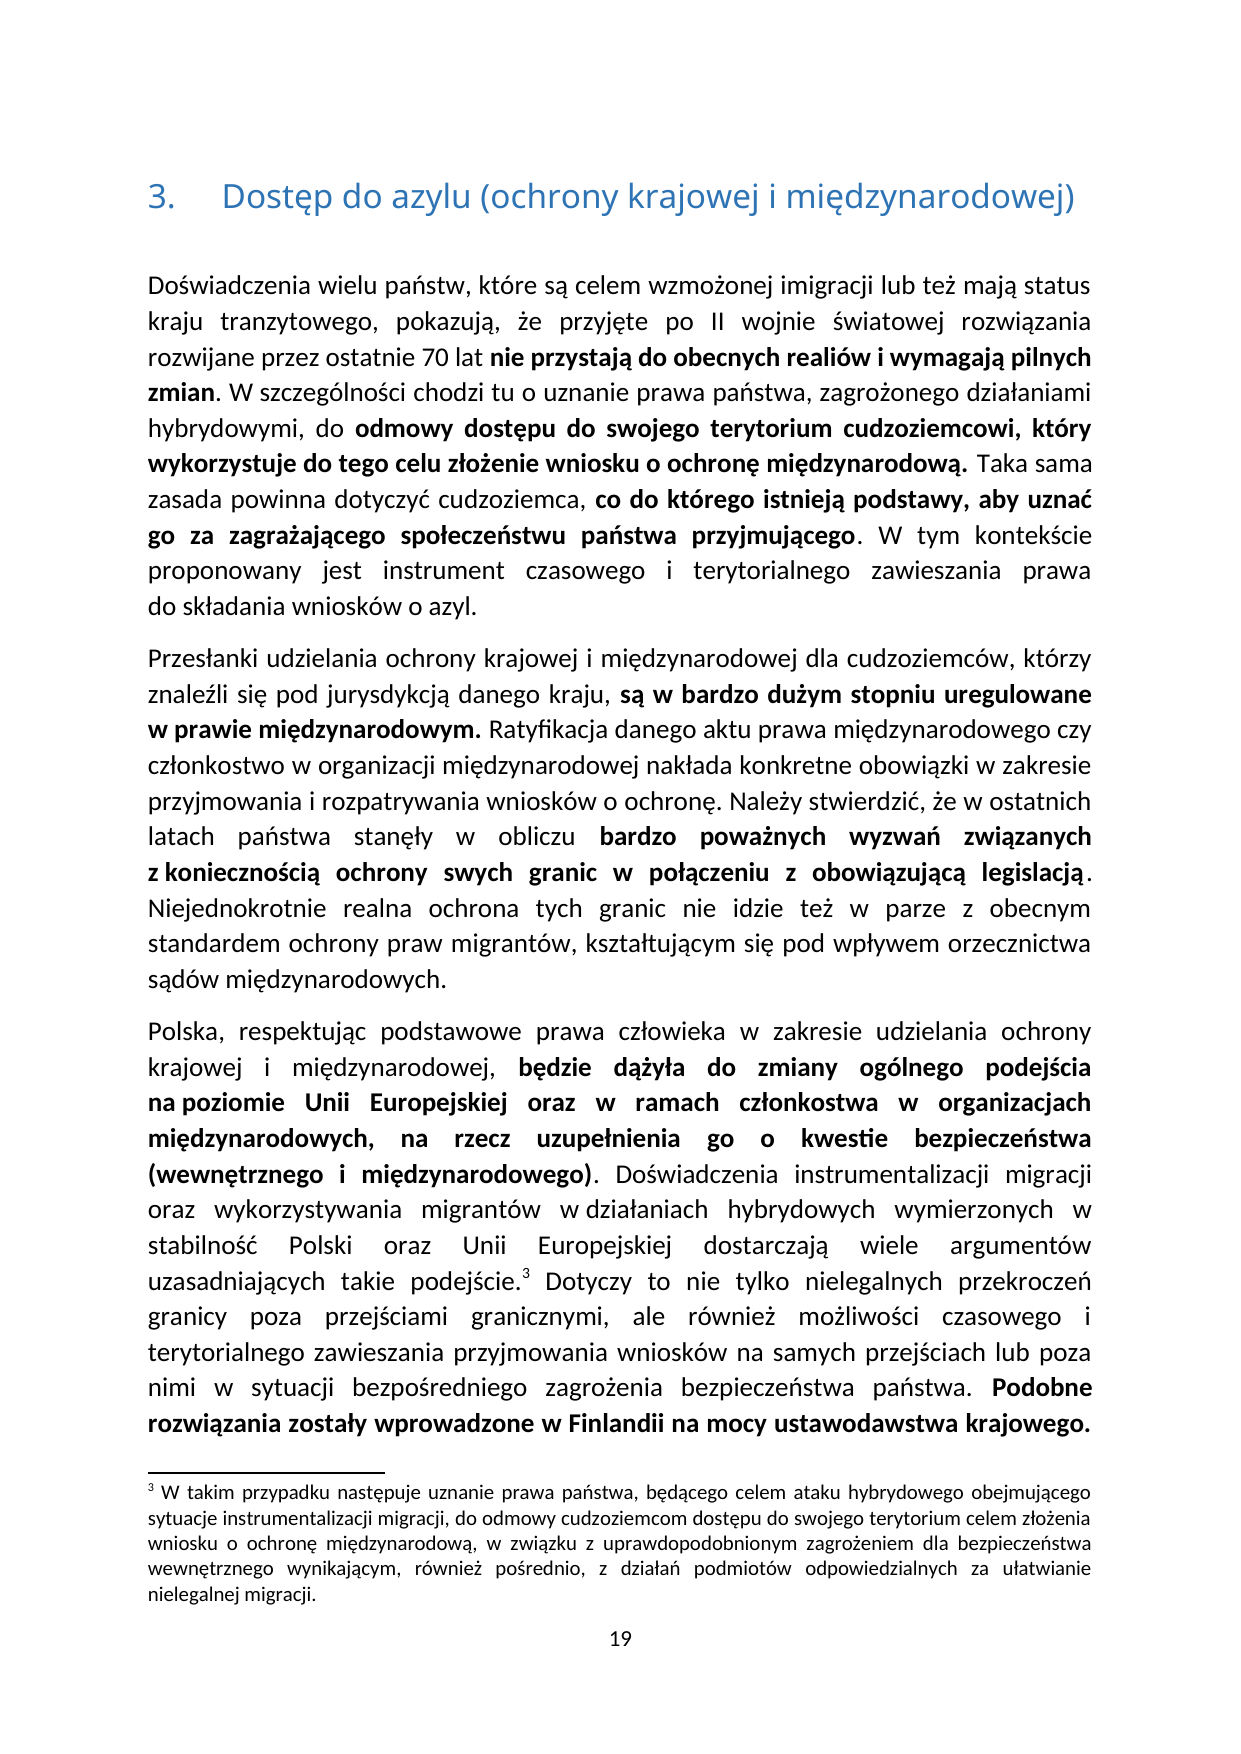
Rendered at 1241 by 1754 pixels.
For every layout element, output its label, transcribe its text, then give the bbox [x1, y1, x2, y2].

text Przesłanki udzielania ochrony krajowej i międzynarodowej dla cudzoziemców, którzy znaleźli się pod jurysdykcją danego kraju, są w bardzo dużym stopniu uregulowane w prawie międzynarodowym. Ratyfikacja danego aktu prawa międzynarodowego czy członkostwo w organizacji międzynarodowej nakłada konkretne obowiązki w zakresie przyjmowania i rozpatrywania wniosków o ochronę. Należy stwierdzić, że w ostatnich latach państwa stanęły w obliczu bardzo poważnych wyzwań związanych z koniecznością ochrony swych granic w połączeniu z obowiązującą legislacją. Niejednokrotnie realna ochrona tych granic nie idzie też w parze z obecnym standardem ochrony praw migrantów, kształtującym się pod wpływem orzecznictwa sądów międzynarodowych. [148, 641, 1093, 995]
subtitle 3. Dostęp do azylu (ochrony krajowej i międzynarodowej) [148, 173, 1093, 218]
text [148, 1014, 1093, 1439]
text Doświadczenia wielu państw, które są celem wzmożonej imigracji lub też mają status kraju tranzytowego, pokazują, że przyjęte po II wojnie światowej rozwiązania rozwijane przez ostatnie 70 lat nie przystają do obecnych realiów i wymagają pilnych zmian. W szczególności chodzi tu o uznanie prawa państwa, zagrożonego działaniami hybrydowymi, do odmowy dostępu do swojego terytorium cudzoziemcowi, który wykorzystuje do tego celu złożenie wniosku o ochronę międzynarodową. Taka sama zasada powinna dotyczyć cudzoziemca, co do którego istnieją podstawy, aby uznać go za zagrażającego społeczeństwu państwa przyjmującego. W tym kontekście proponowany jest instrument czasowego i terytorialnego zawieszania prawa do składania wniosków o azyl. [148, 268, 1093, 622]
